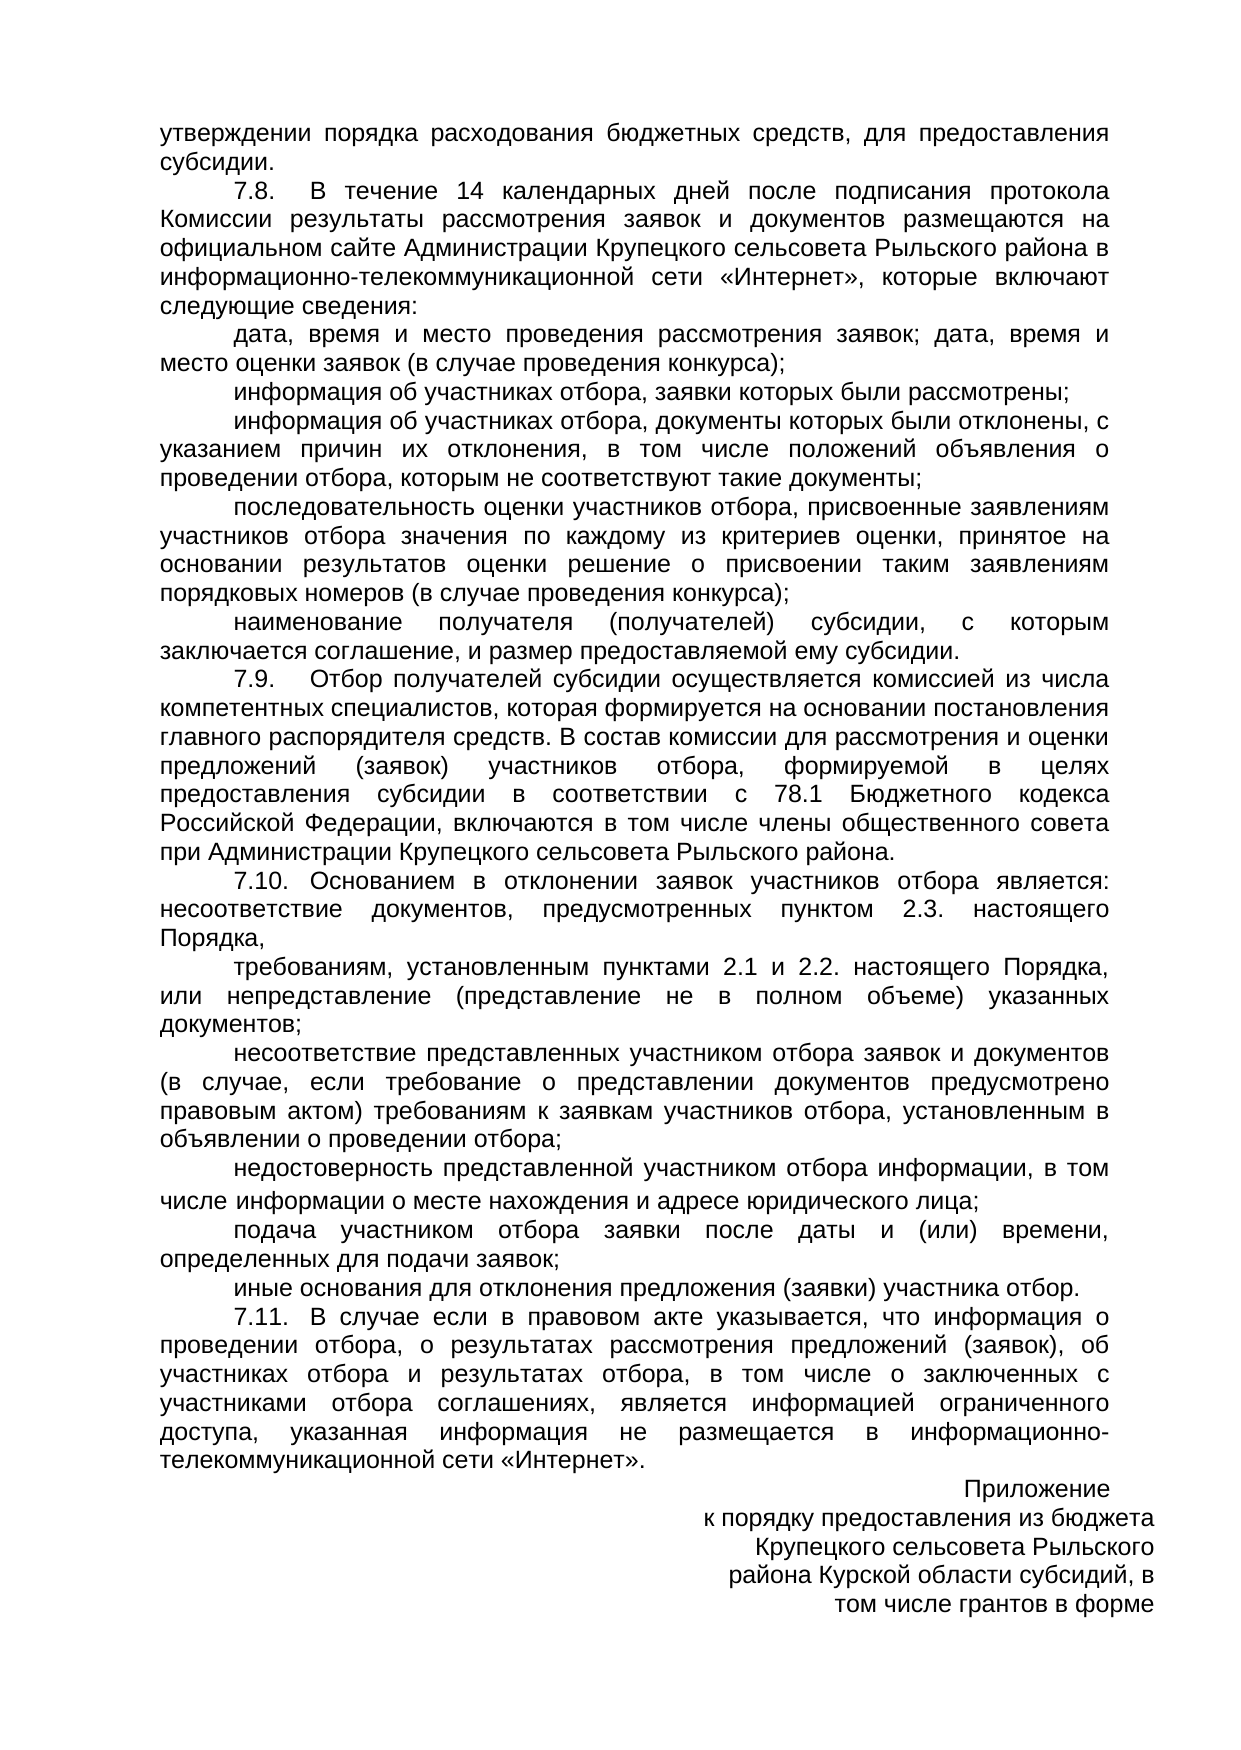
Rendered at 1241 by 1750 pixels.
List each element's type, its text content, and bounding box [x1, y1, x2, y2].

text требованиям, установленным пунктами 2.1 и 2.2. настоящего Порядка, или непредставление (представление не в полном объеме) указанных документов; [159, 952, 1110, 1038]
text подача участником отбора заявки после даты и (или) времени, определенных для подачи заявок; [159, 1215, 1110, 1273]
text 7.8. В течение 14 календарных дней после подписания протокола Комиссии результаты рассмотрения заявок и документов размещаются на официальном сайте Администрации Крупецкого сельсовета Рыльского района в информационно-телекоммуникационной сети «Интернет», которые включают следующие сведения: [159, 176, 1110, 319]
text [649, 1503, 1155, 1618]
text Приложение [649, 1474, 1110, 1503]
text 7.11. В случае если в правовом акте указывается, что информация о проведении отбора, о результатах рассмотрения предложений (заявок), об участниках отбора и результатах отбора, в том числе о заключенных с участниками отбора соглашениях, является информацией ограниченного доступа, указанная информация не размещается в информационно-телекоммуникационной сети «Интернет». [159, 1302, 1110, 1474]
text недостоверность представленной участником отбора информации, в том числе информации о месте нахождения и адресе юридического лица; [159, 1153, 1110, 1215]
text 7.10. Основанием в отклонении заявок участников отбора является: несоответствие документов, предусмотренных пунктом 2.3. настоящего Порядка, [159, 866, 1110, 952]
text иные основания для отклонения предложения (заявки) участника отбор. [159, 1273, 1110, 1302]
text информация об участниках отбора, заявки которых были рассмотрены; [159, 377, 1110, 406]
text наименование получателя (получателей) субсидии, с которым заключается соглашение, и размер предоставляемой ему субсидии. [159, 607, 1110, 664]
text 7.9. Отбор получателей субсидии осуществляется комиссией из числа компетентных специалистов, которая формируется на основании постановления главного распорядителя средств. В состав комиссии для рассмотрения и оценки предложений (заявок) участников отбора, формируемой в целях предоставления субсидии в соответствии с 78.1 Бюджетного кодекса Российской Федерации, включаются в том числе члены общественного совета при Администрации Крупецкого сельсовета Рыльского района. [159, 664, 1110, 866]
text несоответствие представленных участником отбора заявок и документов (в случае, если требование о представлении документов предусмотрено правовым актом) требованиям к заявкам участников отбора, установленным в объявлении о проведении отбора; [159, 1038, 1110, 1153]
text дата, время и место проведения рассмотрения заявок; дата, время и место оценки заявок (в случае проведения конкурса); [159, 319, 1110, 377]
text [159, 118, 1110, 176]
text последовательность оценки участников отбора, присвоенные заявлениям участников отбора значения по каждому из критериев оценки, принятое на основании результатов оценки решение о присвоении таким заявлениям порядковых номеров (в случае проведения конкурса); [159, 492, 1110, 607]
text информация об участниках отбора, документы которых были отклонены, с указанием причин их отклонения, в том числе положений объявления о проведении отбора, которым не соответствуют такие документы; [159, 406, 1110, 492]
